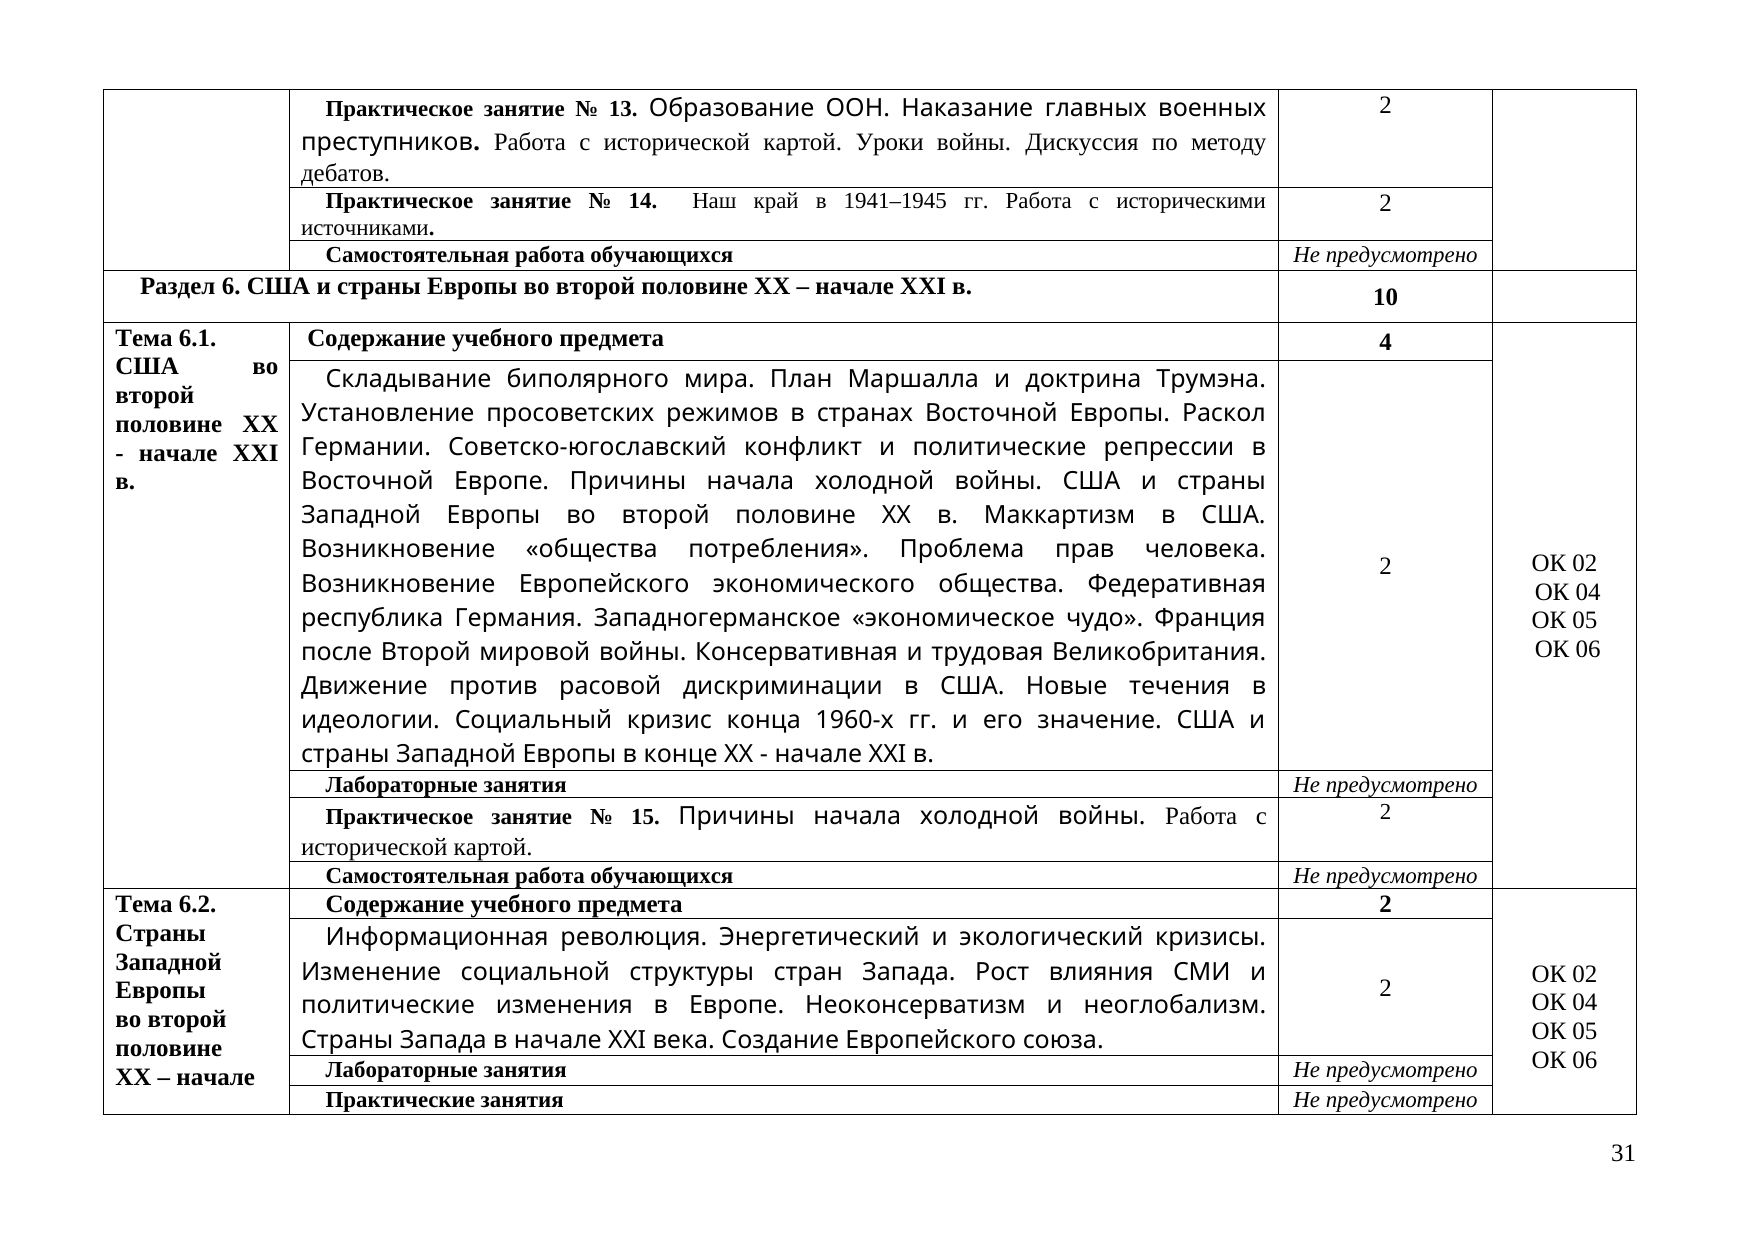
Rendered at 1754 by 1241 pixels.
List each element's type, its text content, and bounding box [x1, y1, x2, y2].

table_cell Содержание учебного предмета [290, 323, 1278, 360]
table_cell 2 [1279, 919, 1492, 1055]
table_cell Раздел 6. США и страны Европы во второй половине XX – начале XXI в. [104, 271, 1278, 322]
table_cell 2 [1279, 90, 1492, 187]
table_cell [1493, 271, 1636, 322]
table_cell Складывание биполярного мира. План Маршалла и доктрина Трумэна. Установление просоветских режимов в странах Восточной Европы. Раскол Германии. Советско-югославский конфликт и политические репрессии в Восточной Европе. Причины начала холодной войны. США и страны Западной Европы во второй половине ХХ в. Маккартизм в США. Возникновение «общества потребления». Проблема прав человека. Возникновение Европейского экономического общества. Федеративная республика Германия. Западногерманское «экономическое чудо». Франция после Второй мировой войны. Консервативная и трудовая Великобритания. Движение против расовой дискриминации в США. Новые течения в идеологии. Социальный кризис конца 1960-х гг. и его значение. США и страны Западной Европы в конце XX - начале XXI в. [290, 361, 1278, 769]
table_cell 2 [1279, 798, 1492, 861]
table_cell Практическое занятие № 13. Образование ООН. Наказание главных военных преступников. Работа с исторической картой. Уроки войны. Дискуссия по методу дебатов. [290, 90, 1278, 187]
table_cell Лабораторные занятия [290, 1056, 1278, 1085]
table_cell Тема 6.1. США во второй половине ХХ - начале XXI в. [104, 323, 289, 888]
table_cell 4 [1279, 323, 1492, 360]
table_cell Информационная революция. Энергетический и экологический кризисы. Изменение социальной структуры стран Запада. Рост влияния СМИ и политические изменения в Европе. Неоконсерватизм и неоглобализм. Страны Запада в начале XXI века. Создание Европейского союза. [290, 919, 1278, 1055]
table_cell Содержание учебного предмета [290, 889, 1278, 918]
table_cell Самостоятельная работа обучающихся [290, 241, 1278, 270]
table_cell Не предусмотрено [1279, 241, 1492, 270]
table_cell Тема 6.2. Страны Западной Европы во второй половине ХХ – начале XXI в. [104, 889, 289, 1114]
table_cell Практическое занятие № 15. Причины начала холодной войны. Работа с исторической картой. [290, 798, 1278, 861]
table_cell 2 [1279, 188, 1492, 240]
table_cell Практическое занятие № 14. Наш край в 1941–1945 гг. Работа с историческими источниками. [290, 188, 1278, 240]
table_cell Практические занятия [290, 1086, 1278, 1114]
table_cell Не предусмотрено [1279, 862, 1492, 888]
table_cell Самостоятельная работа обучающихся [290, 862, 1278, 888]
table_cell Не предусмотрено [1279, 771, 1492, 797]
table_cell 2 [1279, 361, 1492, 769]
table_cell 10 [1279, 271, 1492, 322]
table_cell Лабораторные занятия [290, 771, 1278, 797]
table_cell ОК 02 ОК 04 ОК 05 ОК 06 [1493, 323, 1636, 888]
table_cell ОК 02 ОК 04 ОК 05 ОК 06 [1493, 889, 1636, 1114]
table_cell 2 [1279, 889, 1492, 918]
table_cell Не предусмотрено [1279, 1056, 1492, 1085]
table_cell Не предусмотрено [1279, 1086, 1492, 1114]
